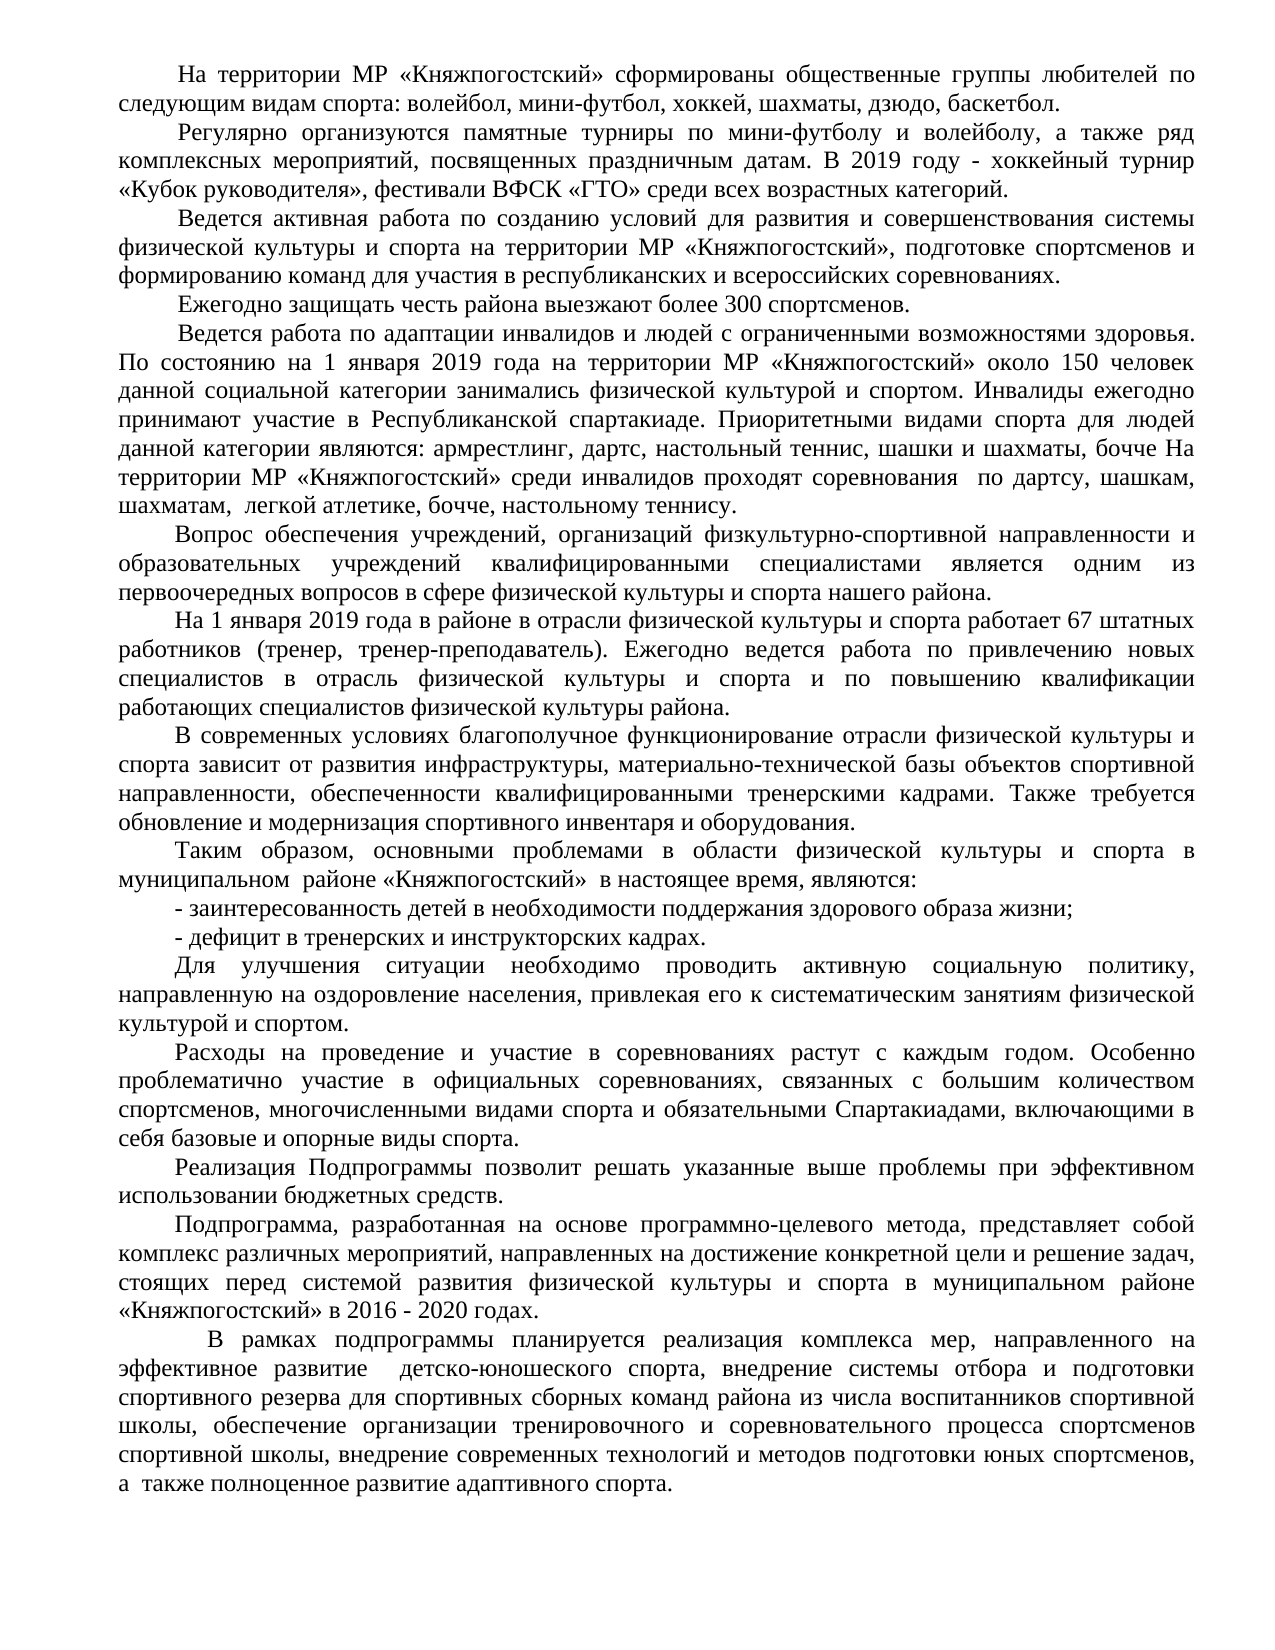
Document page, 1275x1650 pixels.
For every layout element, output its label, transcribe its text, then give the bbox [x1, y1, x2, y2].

text Для улучшения ситуации необходимо проводить активную социальную политику, направленную на оздоровление населения, привлекая его к систематическим занятиям физической культурой и спортом. [118, 950, 1196, 1037]
text Таким образом, основными проблемами в области физической культуры и спорта в муниципальном районе «Княжпогостский» в настоящее время, являются: [118, 835, 1196, 893]
text - дефицит в тренерских и инструкторских кадрах. [118, 922, 1196, 950]
text В современных условиях благополучное функционирование отрасли физической культуры и спорта зависит от развития инфраструктуры, материально-технической базы объектов спортивной направленности, обеспеченности квалифицированными тренерскими кадрами. Также требуется обновление и модернизация спортивного инвентаря и оборудования. [118, 720, 1196, 835]
text Ведется активная работа по созданию условий для развития и совершенствования системы физической культуры и спорта на территории МР «Княжпогостский», подготовке спортсменов и формированию команд для участия в республиканских и всероссийских соревнованиях. [118, 203, 1196, 289]
text На территории МР «Княжпогостский» сформированы общественные группы любителей по следующим видам спорта: волейбол, мини-футбол, хоккей, шахматы, дзюдо, баскетбол. [118, 59, 1196, 117]
text В рамках подпрограммы планируется реализация комплекса мер, направленного на эффективное развитие детско-юношеского спорта, внедрение системы отбора и подготовки спортивного резерва для спортивных сборных команд района из числа воспитанников спортивной школы, обеспечение организации тренировочного и соревновательного процесса спортсменов спортивной школы, внедрение современных технологий и методов подготовки юных спортсменов, а также полноценное развитие адаптивного спорта. [118, 1324, 1196, 1497]
text Подпрограмма, разработанная на основе программно-целевого метода, представляет собой комплекс различных мероприятий, направленных на достижение конкретной цели и решение задач, стоящих перед системой развития физической культуры и спорта в муниципальном районе «Княжпогостский» в 2016 - 2020 годах. [118, 1209, 1196, 1324]
text Ежегодно защищать честь района выезжают более 300 спортсменов. [118, 289, 1196, 318]
text - заинтересованность детей в необходимости поддержания здорового образа жизни; [118, 893, 1196, 922]
text Ведется работа по адаптации инвалидов и людей с ограниченными возможностями здоровья. По состоянию на 1 января 2019 года на территории МР «Княжпогостский» около 150 человек данной социальной категории занимались физической культурой и спортом. Инвалиды ежегодно принимают участие в Республиканской спартакиаде. Приоритетными видами спорта для людей данной категории являются: армрестлинг, дартс, настольный теннис, шашки и шахматы, бочче На территории МР «Княжпогостский» среди инвалидов проходят соревнования по дартсу, шашкам, шахматам, легкой атлетике, бочче, настольному теннису. [118, 318, 1196, 519]
text Реализация Подпрограммы позволит решать указанные выше проблемы при эффективном использовании бюджетных средств. [118, 1152, 1196, 1209]
text Вопрос обеспечения учреждений, организаций физкультурно-спортивной направленности и образовательных учреждений квалифицированными специалистами является одним из первоочередных вопросов в сфере физической культуры и спорта нашего района. [118, 519, 1196, 605]
text Регулярно организуются памятные турниры по мини-футболу и волейболу, а также ряд комплексных мероприятий, посвященных праздничным датам. В 2019 году - хоккейный турнир «Кубок руководителя», фестивали ВФСК «ГТО» среди всех возрастных категорий. [118, 117, 1196, 203]
text На 1 января 2019 года в районе в отрасли физической культуры и спорта работает 67 штатных работников (тренер, тренер-преподаватель). Ежегодно ведется работа по привлечению новых специалистов в отрасль физической культуры и спорта и по повышению квалификации работающих специалистов физической культуры района. [118, 605, 1196, 720]
text Расходы на проведение и участие в соревнованиях растут с каждым годом. Особенно проблематично участие в официальных соревнованиях, связанных с большим количеством спортсменов, многочисленными видами спорта и обязательными Спартакиадами, включающими в себя базовые и опорные виды спорта. [118, 1037, 1196, 1152]
